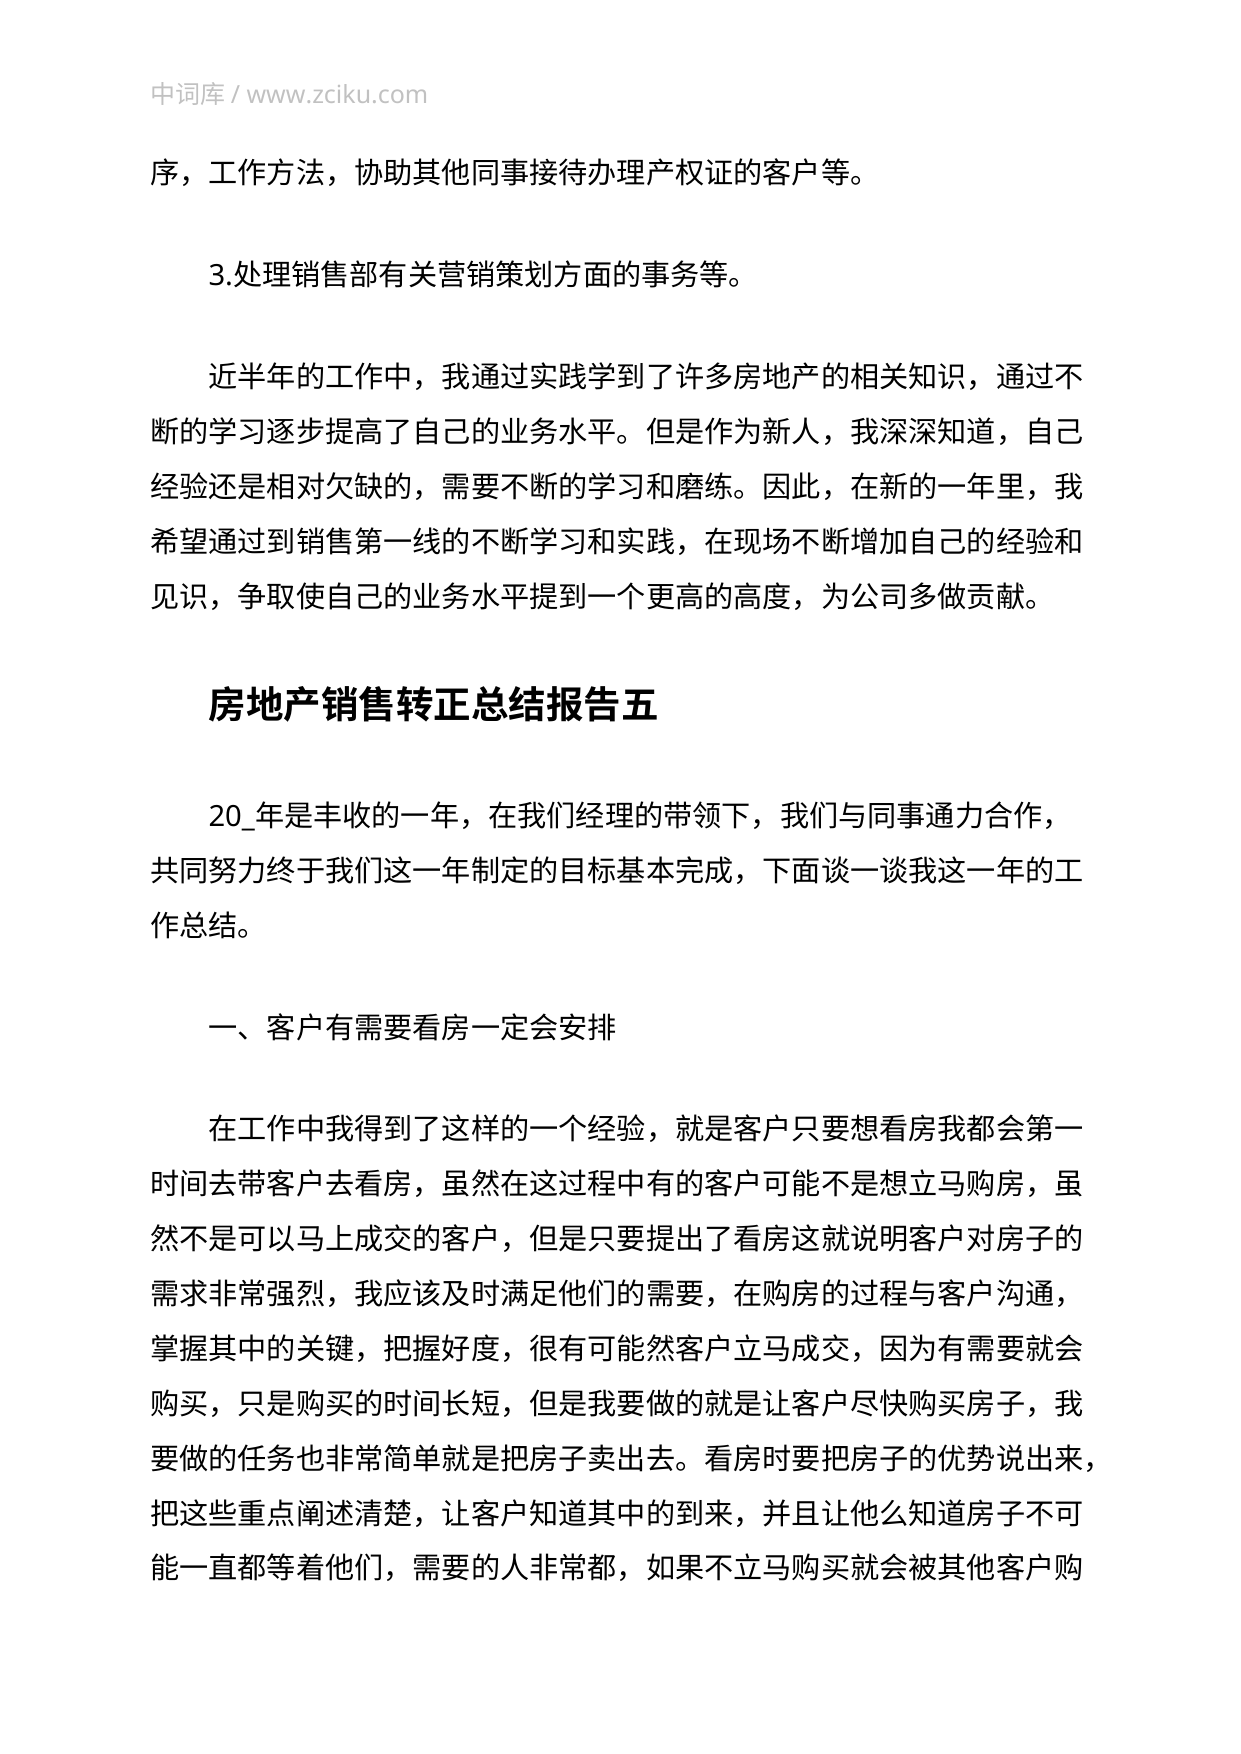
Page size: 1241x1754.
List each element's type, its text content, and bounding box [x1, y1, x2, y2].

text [150, 1106, 1090, 1587]
text 3.处理销售部有关营销策划方面的事务等。 [150, 252, 1090, 294]
text 近半年的工作中，我通过实践学到了许多房地产的相关知识，通过不断的学习逐步提高了自己的业务水平。但是作为新人，我深深知道，自己经验还是相对欠缺的，需要不断的学习和磨练。因此，在新的一年里，我希望通过到销售第一线的不断学习和实践，在现场不断增加自己的经验和见识，争取使自己的业务水平提到一个更高的高度，为公司多做贡献。 [150, 354, 1090, 616]
text 一、客户有需要看房一定会安排 [150, 1004, 1090, 1046]
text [150, 150, 1090, 192]
text 房地产销售转正总结报告五 [150, 675, 1090, 729]
text 20_年是丰收的一年，在我们经理的带领下，我们与同事通力合作，共同努力终于我们这一年制定的目标基本完成，下面谈一谈我这一年的工作总结。 [150, 792, 1090, 945]
